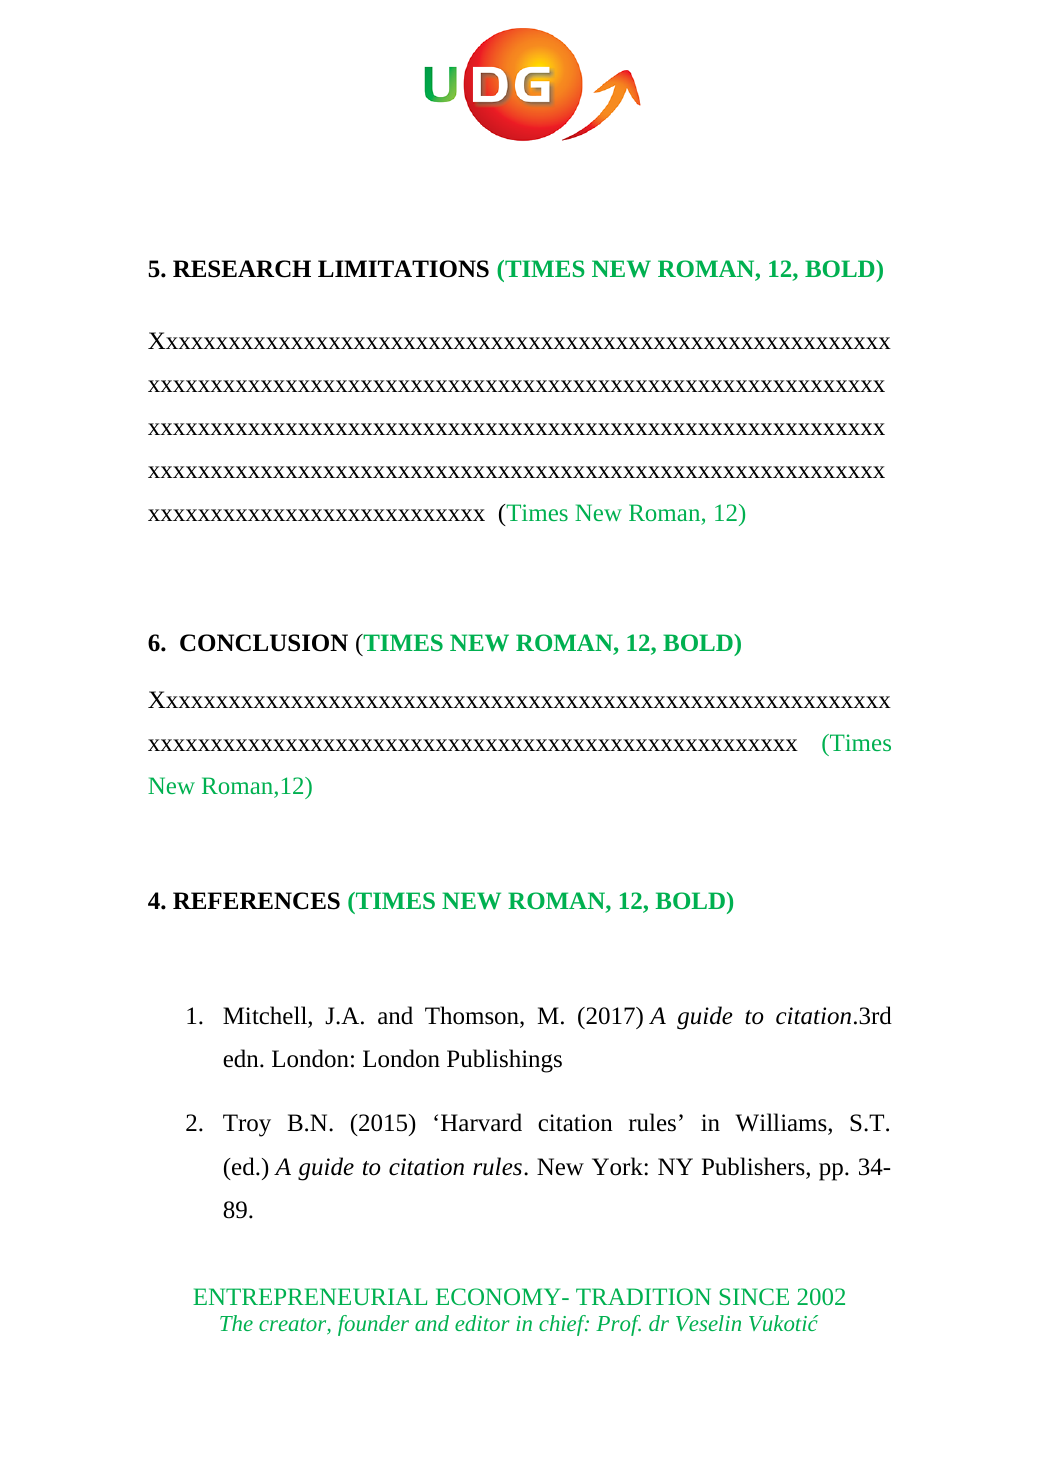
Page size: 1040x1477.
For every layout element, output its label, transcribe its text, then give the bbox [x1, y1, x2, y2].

text 5. RESEARCH LIMITATIONS (TIMES NEW ROMAN, 12, BOLD) [148, 254, 892, 283]
text Xxxxxxxxxxxxxxxxxxxxxxxxxxxxxxxxxxxxxxxxxxxxxxxxxxxxxxxxxxxxxxxxxxxxxxxxxxxxxxxxxxxxxxxxxxxxxxxxxxxxxxxxxxxxxxx (Times New Roman,12) [148, 685, 892, 800]
list Mitchell, J.A. and Thomson, M. (2017) A guide to citation.3rd edn. London: London Publishings [185, 1001, 892, 1073]
text 4. REFERENCES (TIMES NEW ROMAN, 12, BOLD) [148, 886, 892, 915]
text Xxxxxxxxxxxxxxxxxxxxxxxxxxxxxxxxxxxxxxxxxxxxxxxxxxxxxxxxxxxxxxxxxxxxxxxxxxxxxxxxxxxxxxxxxxxxxxxxxxxxxxxxxxxxxxxxxxxxxxxxxxxxxxxxxxxxxxxxxxxxxxxxxxxxxxxxxxxxxxxxxxxxxxxxxxxxxxxxxxxxxxxxxxxxxxxxxxxxxxxxxxxxxxxxxxxxxxxxxxxxxxxxxxxxxxxxxxxxxxxxxxxxxxxxxxxxxxxxxxxxxxx (Times New Roman, 12) [148, 326, 892, 527]
list Troy B.N. (2015) ‘Harvard citation rules’ in Williams, S.T. (ed.) A guide to citation rules. New York: NY Publishers, pp. 34-89. [185, 1108, 892, 1223]
picture [423, 26, 642, 142]
subtitle 6. CONCLUSION (TIMES NEW ROMAN, 12, BOLD) [148, 628, 892, 656]
